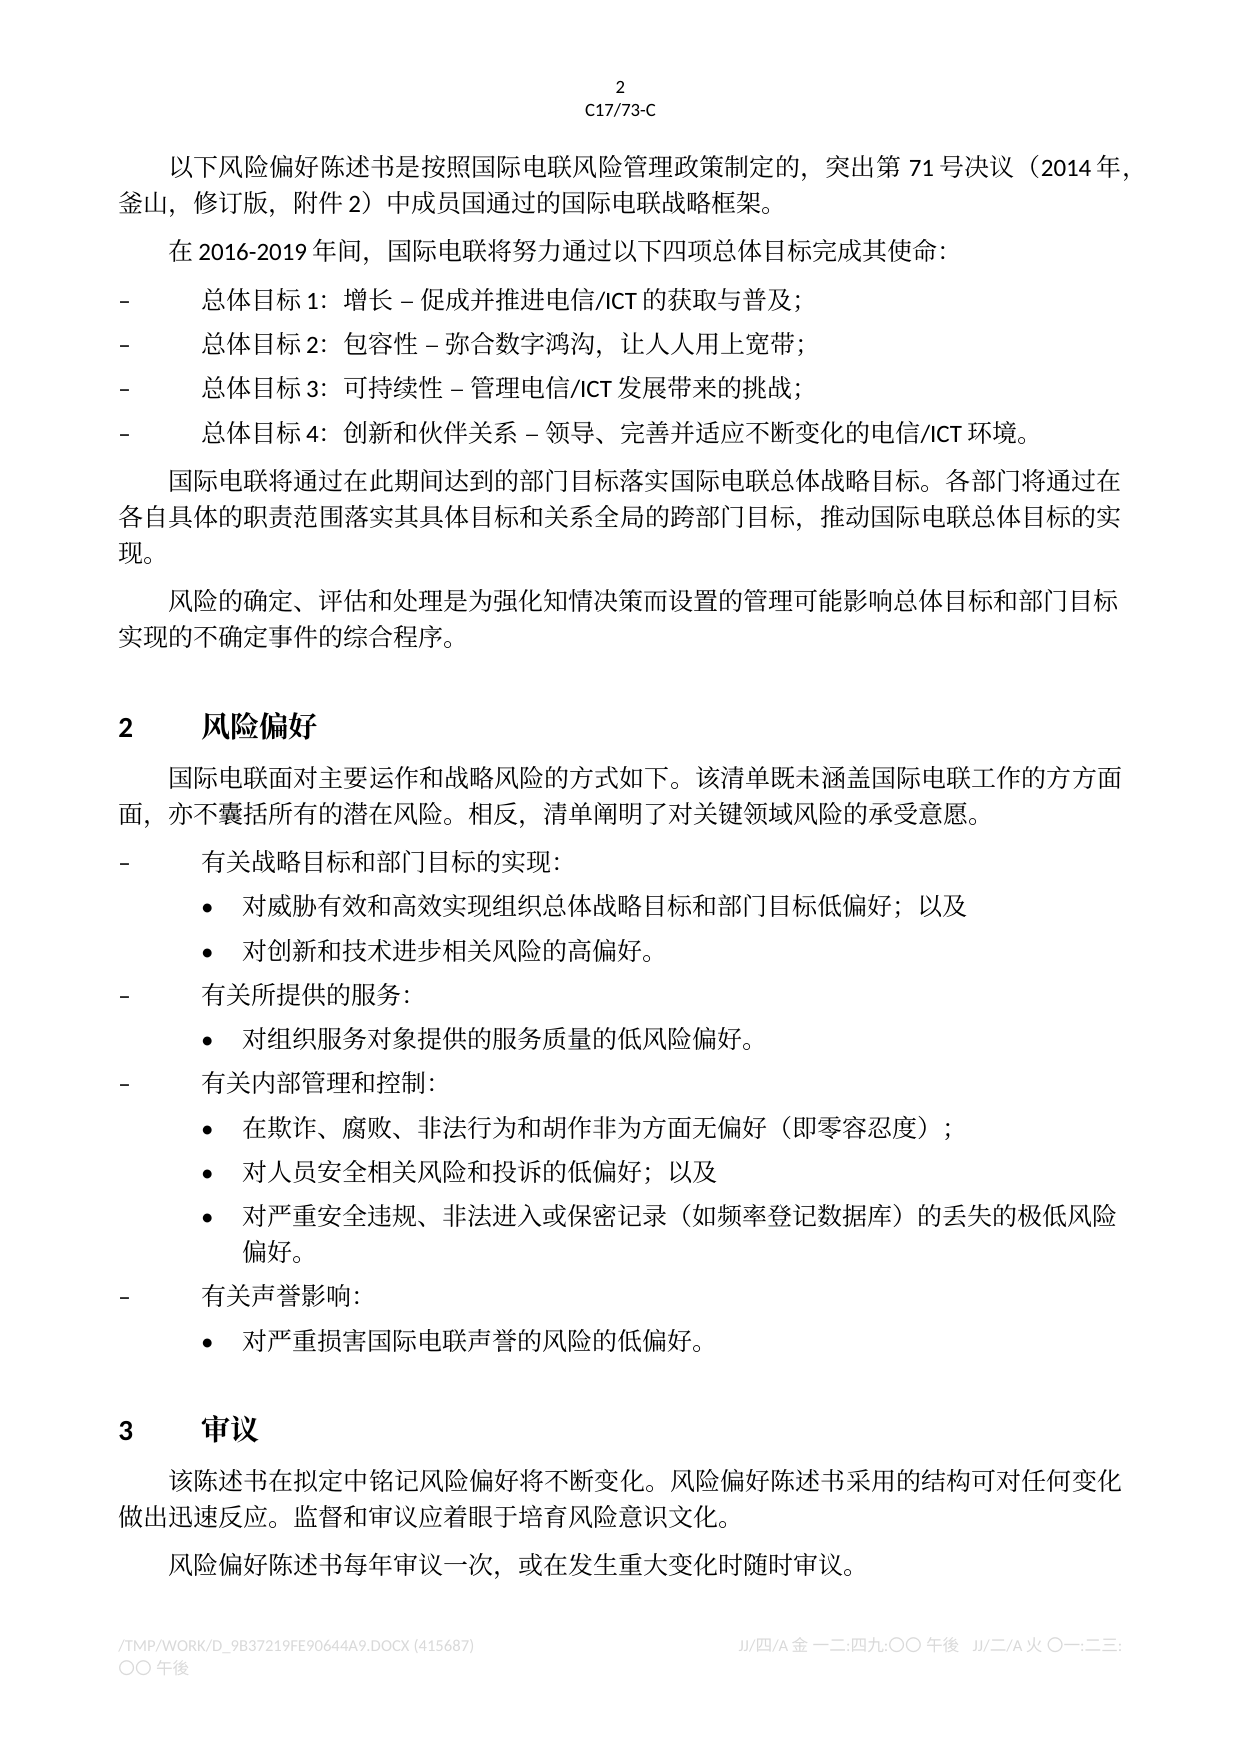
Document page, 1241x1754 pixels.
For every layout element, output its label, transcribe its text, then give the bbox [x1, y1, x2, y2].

text • 对威胁有效和高效实现组织总体战略目标和部门目标低偏好；以及 [201, 887, 1122, 923]
text – 总体目标4：创新和伙伴关系 – 领导、完善并适应不断变化的电信/ICT环境。 [118, 413, 1122, 449]
subtitle 2 风险偏好 [118, 704, 1122, 746]
text • 对严重损害国际电联声誉的风险的低偏好。 [201, 1321, 1122, 1357]
text – 有关声誉影响： [118, 1277, 1122, 1313]
text • 对严重安全违规、非法进入或保密记录（如频率登记数据库）的丢失的极低风险偏好。 [201, 1197, 1122, 1269]
text 以下风险偏好陈述书是按照国际电联风险管理政策制定的，突出第71号决议（2014年，釜山，修订版，附件2）中成员国通过的国际电联战略框架。 [118, 148, 1122, 219]
subtitle 3 审议 [118, 1407, 1122, 1449]
text – 有关内部管理和控制： [118, 1064, 1122, 1100]
text – 总体目标3：可持续性 – 管理电信/ICT发展带来的挑战； [118, 369, 1122, 405]
text 风险的确定、评估和处理是为强化知情决策而设置的管理可能影响总体目标和部门目标实现的不确定事件的综合程序。 [118, 582, 1122, 654]
text – 总体目标1：增长 – 促成并推进电信/ICT的获取与普及； [118, 281, 1122, 316]
text 国际电联面对主要运作和战略风险的方式如下。该清单既未涵盖国际电联工作的方方面面，亦不囊括所有的潜在风险。相反，清单阐明了对关键领域风险的承受意愿。 [118, 758, 1122, 830]
text • 对组织服务对象提供的服务质量的低风险偏好。 [201, 1020, 1122, 1056]
text • 对人员安全相关风险和投诉的低偏好；以及 [201, 1153, 1122, 1188]
text 风险偏好陈述书每年审议一次，或在发生重大变化时随时审议。 [118, 1546, 1122, 1582]
text • 在欺诈、腐败、非法行为和胡作非为方面无偏好（即零容忍度）； [201, 1108, 1122, 1144]
text • 对创新和技术进步相关风险的高偏好。 [201, 931, 1122, 967]
text – 总体目标2：包容性 – 弥合数字鸿沟，让人人用上宽带； [118, 325, 1122, 361]
text 在2016-2019年间，国际电联将努力通过以下四项总体目标完成其使命： [118, 232, 1122, 268]
text – 有关所提供的服务： [118, 976, 1122, 1011]
text 国际电联将通过在此期间达到的部门目标落实国际电联总体战略目标。各部门将通过在各自具体的职责范围落实其具体目标和关系全局的跨部门目标，推动国际电联总体目标的实现。 [118, 462, 1122, 569]
text 该陈述书在拟定中铭记风险偏好将不断变化。风险偏好陈述书采用的结构可对任何变化做出迅速反应。监督和审议应着眼于培育风险意识文化。 [118, 1462, 1122, 1533]
text – 有关战略目标和部门目标的实现： [118, 843, 1122, 879]
